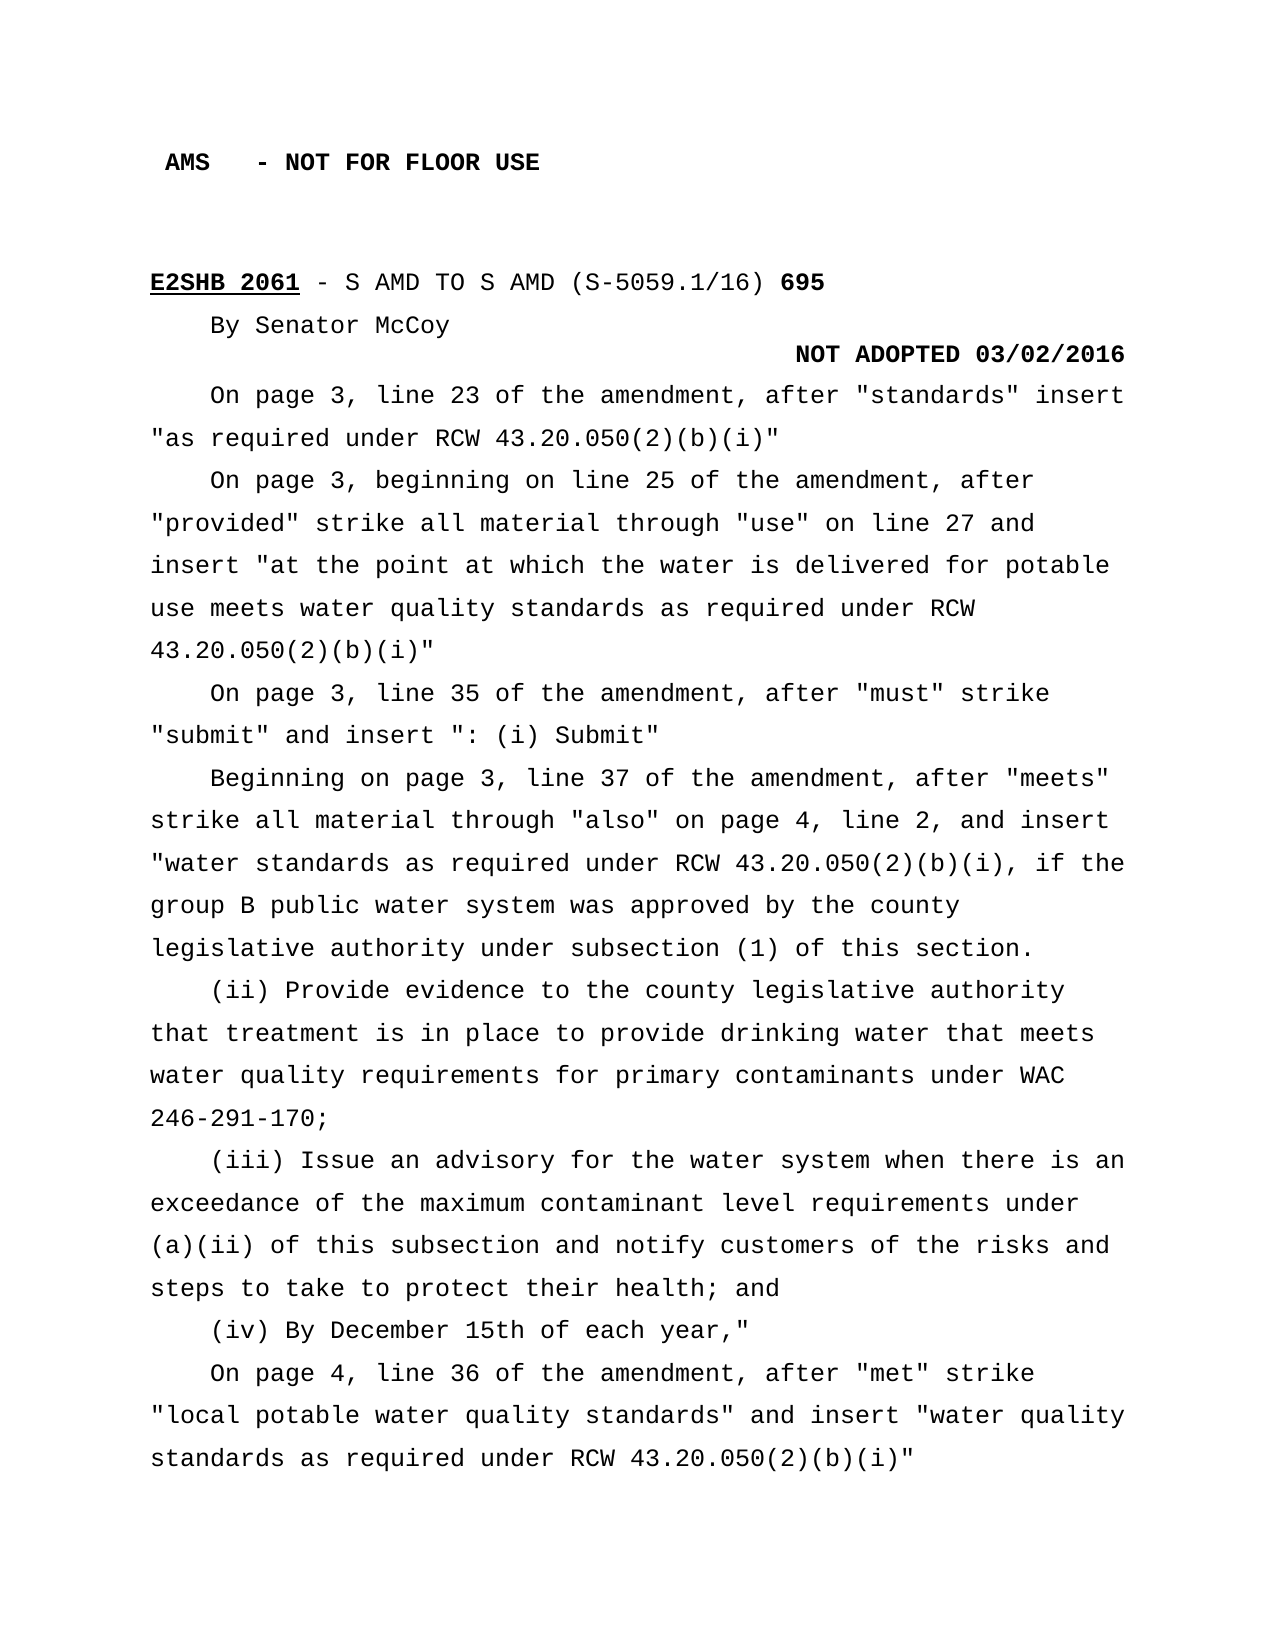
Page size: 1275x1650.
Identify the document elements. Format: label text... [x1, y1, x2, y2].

text On page 4, line 36 of the amendment, after "met" strike "local potable water quality standards" and insert "water quality standards as required under RCW 43.20.050(2)(b)(i)" [150, 1347, 1125, 1475]
text E2SHB 2061 - S AMD TO S AMD (S-5059.1/16) 695 [150, 257, 1125, 299]
text On page 3, beginning on line 25 of the amendment, after "provided" strike all material through "use" on line 27 and insert "at the point at which the water is delivered for potable use meets water quality standards as required under RCW 43.20.050(2)(b)(i)" [150, 455, 1125, 667]
text By Senator McCoy [150, 299, 1125, 342]
text (ii) Provide evidence to the county legislative authority that treatment is in place to provide drinking water that meets water quality requirements for primary contaminants under WAC 246-291-170; [150, 965, 1125, 1135]
text On page 3, line 23 of the amendment, after "standards" insert "as required under RCW 43.20.050(2)(b)(i)" [150, 370, 1125, 455]
text (iv) By December 15th of each year," [150, 1305, 1125, 1347]
text AMS - NOT FOR FLOOR USE [150, 150, 1125, 178]
text Beginning on page 3, line 37 of the amendment, after "meets" strike all material through "also" on page 4, line 2, and insert "water standards as required under RCW 43.20.050(2)(b)(i), if the group B public water system was approved by the county legislative authority under subsection (1) of this section. [150, 752, 1125, 965]
text NOT ADOPTED 03/02/2016 [150, 342, 1125, 370]
text (iii) Issue an advisory for the water system when there is an exceedance of the maximum contaminant level requirements under (a)(ii) of this subsection and notify customers of the risks and steps to take to protect their health; and [150, 1135, 1125, 1305]
text On page 3, line 35 of the amendment, after "must" strike "submit" and insert ": (i) Submit" [150, 667, 1125, 752]
